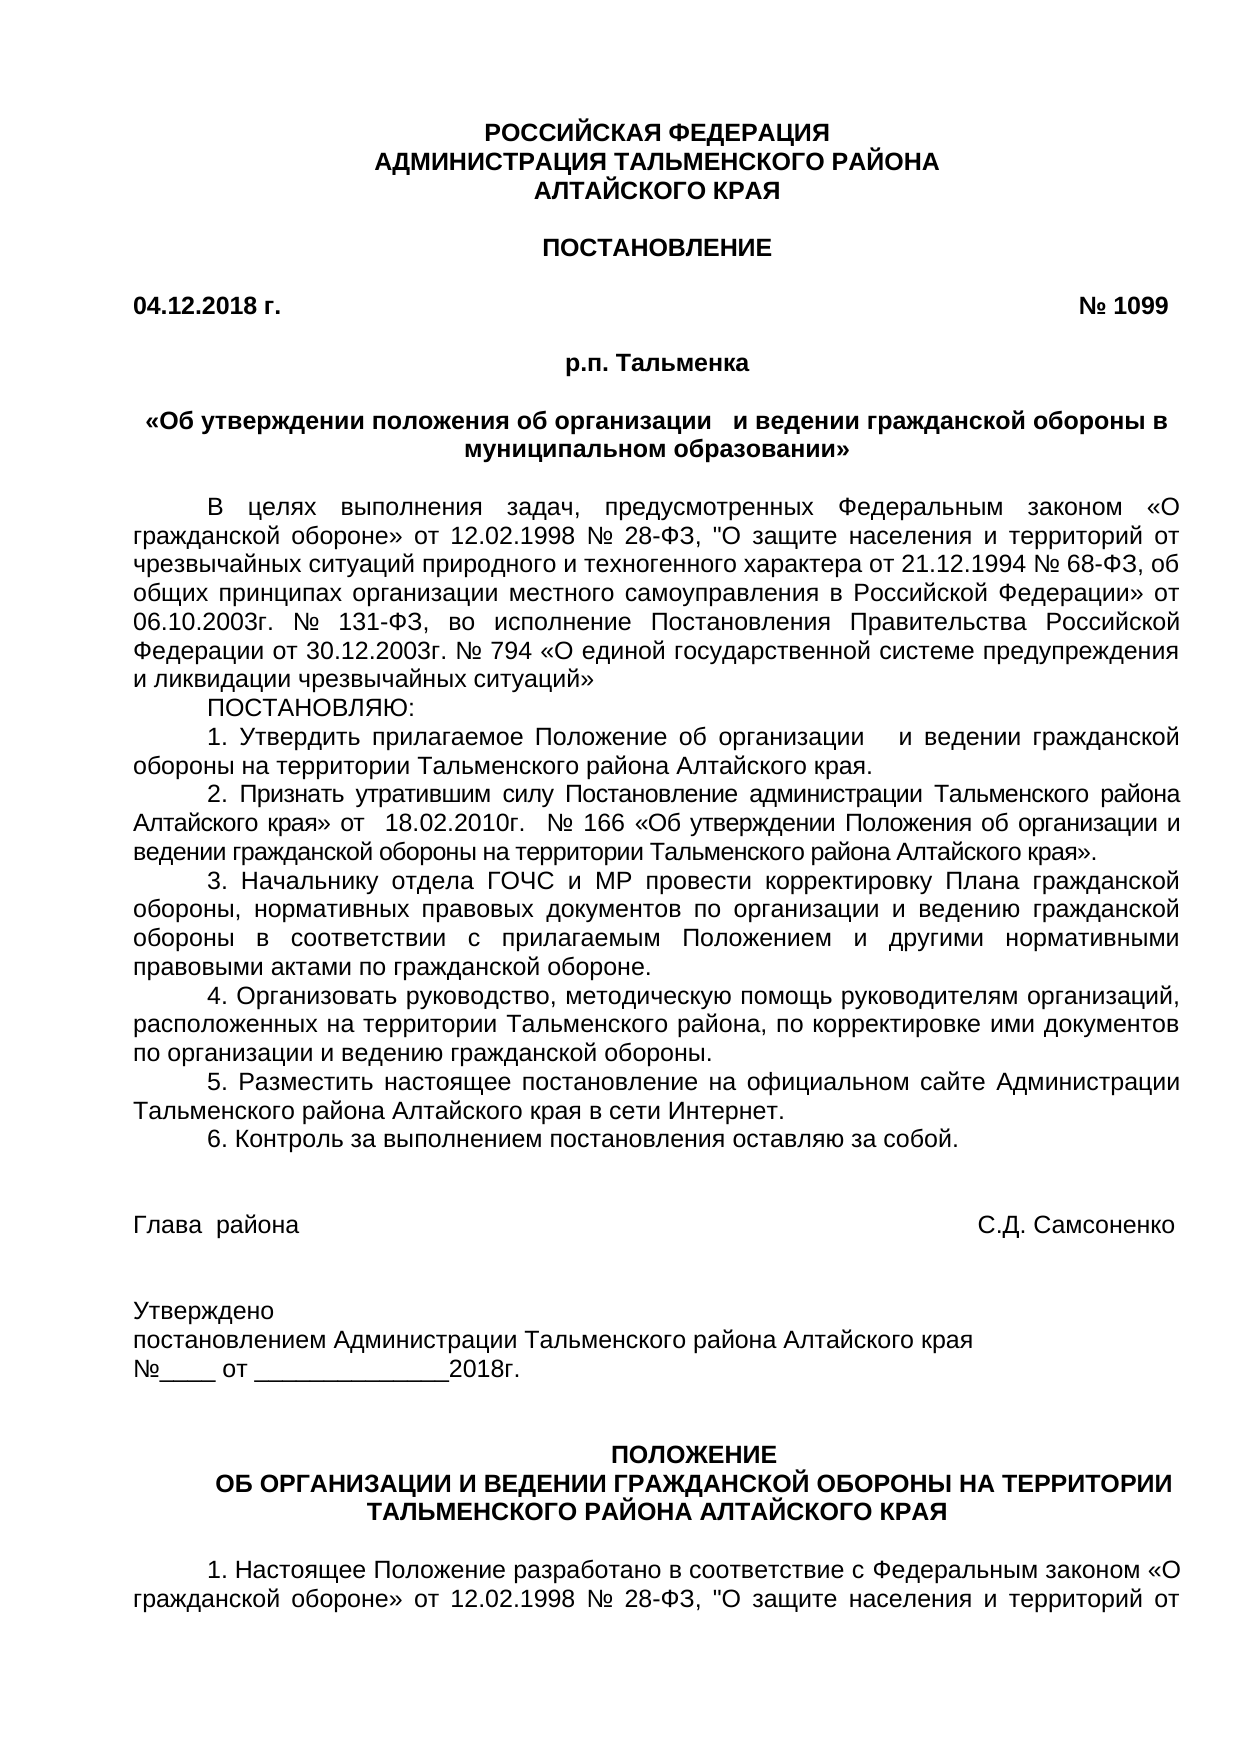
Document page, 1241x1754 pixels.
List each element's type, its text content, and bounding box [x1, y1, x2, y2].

text №____ от ______________2018г. [133, 1354, 1181, 1382]
text 6. Контроль за выполнением постановления оставляю за собой. [133, 1124, 1181, 1153]
text 4. Организовать руководство, методическую помощь руководителям организаций, расположенных на территории Тальменского района, по корректировке ими документов по организации и ведению гражданской обороны. [133, 981, 1181, 1067]
text постановлением Администрации Тальменского района Алтайского края [133, 1325, 1181, 1354]
text Утверждено [133, 1296, 1181, 1325]
text «Об утверждении положения об организации и ведении гражданской обороны в муниципальном образовании» [133, 406, 1181, 463]
text 2. Признать утратившим силу Постановление администрации Тальменского района Алтайского края» от 18.02.2010г. № 166 «Об утверждении Положения об организации и ведении гражданской обороны на территории Тальменского района Алтайского края». [133, 779, 1181, 866]
text ПОСТАНОВЛЕНИЕ [133, 233, 1181, 262]
text 5. Разместить настоящее постановление на официальном сайте Администрации Тальменского района Алтайского края в сети Интернет. [133, 1067, 1181, 1124]
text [133, 1555, 1181, 1612]
text АДМИНИСТРАЦИЯ ТАЛЬМЕНСКОГО РАЙОНА [133, 147, 1181, 176]
text Глава района С.Д. Самсоненко [133, 1210, 1181, 1239]
text 3. Начальнику отдела ГОЧС и МР провести корректировку Плана гражданской обороны, нормативных правовых документов по организации и ведению гражданской обороны в соответствии с прилагаемым Положением и другими нормативными правовыми актами по гражданской обороне. [133, 866, 1181, 981]
text 1. Утвердить прилагаемое Положение об организации и ведении гражданской обороны на территории Тальменского района Алтайского края. [133, 722, 1181, 779]
text 04.12.2018 г. № 1099 [133, 291, 1181, 319]
text АЛТАЙСКОГО КРАЯ [133, 176, 1181, 204]
text ПОСТАНОВЛЯЮ: [133, 693, 1181, 722]
text В целях выполнения задач, предусмотренных Федеральным законом «О гражданской обороне» от 12.02.1998 № 28-ФЗ, "О защите населения и территорий от чрезвычайных ситуаций природного и техногенного характера от 21.12.1994 № 68-ФЗ, об общих принципах организации местного самоуправления в Российской Федерации» от 06.10.2003г. № 131-ФЗ, во исполнение Постановления Правительства Российской Федерации от 30.12.2003г. № 794 «О единой государственной системе предупреждения и ликвидации чрезвычайных ситуаций» [133, 492, 1181, 693]
text РОССИЙСКАЯ ФЕДЕРАЦИЯ [133, 118, 1181, 147]
text р.п. Тальменка [133, 348, 1181, 377]
text ОБ ОРГАНИЗАЦИИ И ВЕДЕНИИ ГРАЖДАНСКОЙ ОБОРОНЫ НА ТЕРРИТОРИИ ТАЛЬМЕНСКОГО РАЙОНА АЛТАЙСКОГО КРАЯ [133, 1469, 1181, 1526]
text ПОЛОЖЕНИЕ [133, 1440, 1181, 1469]
